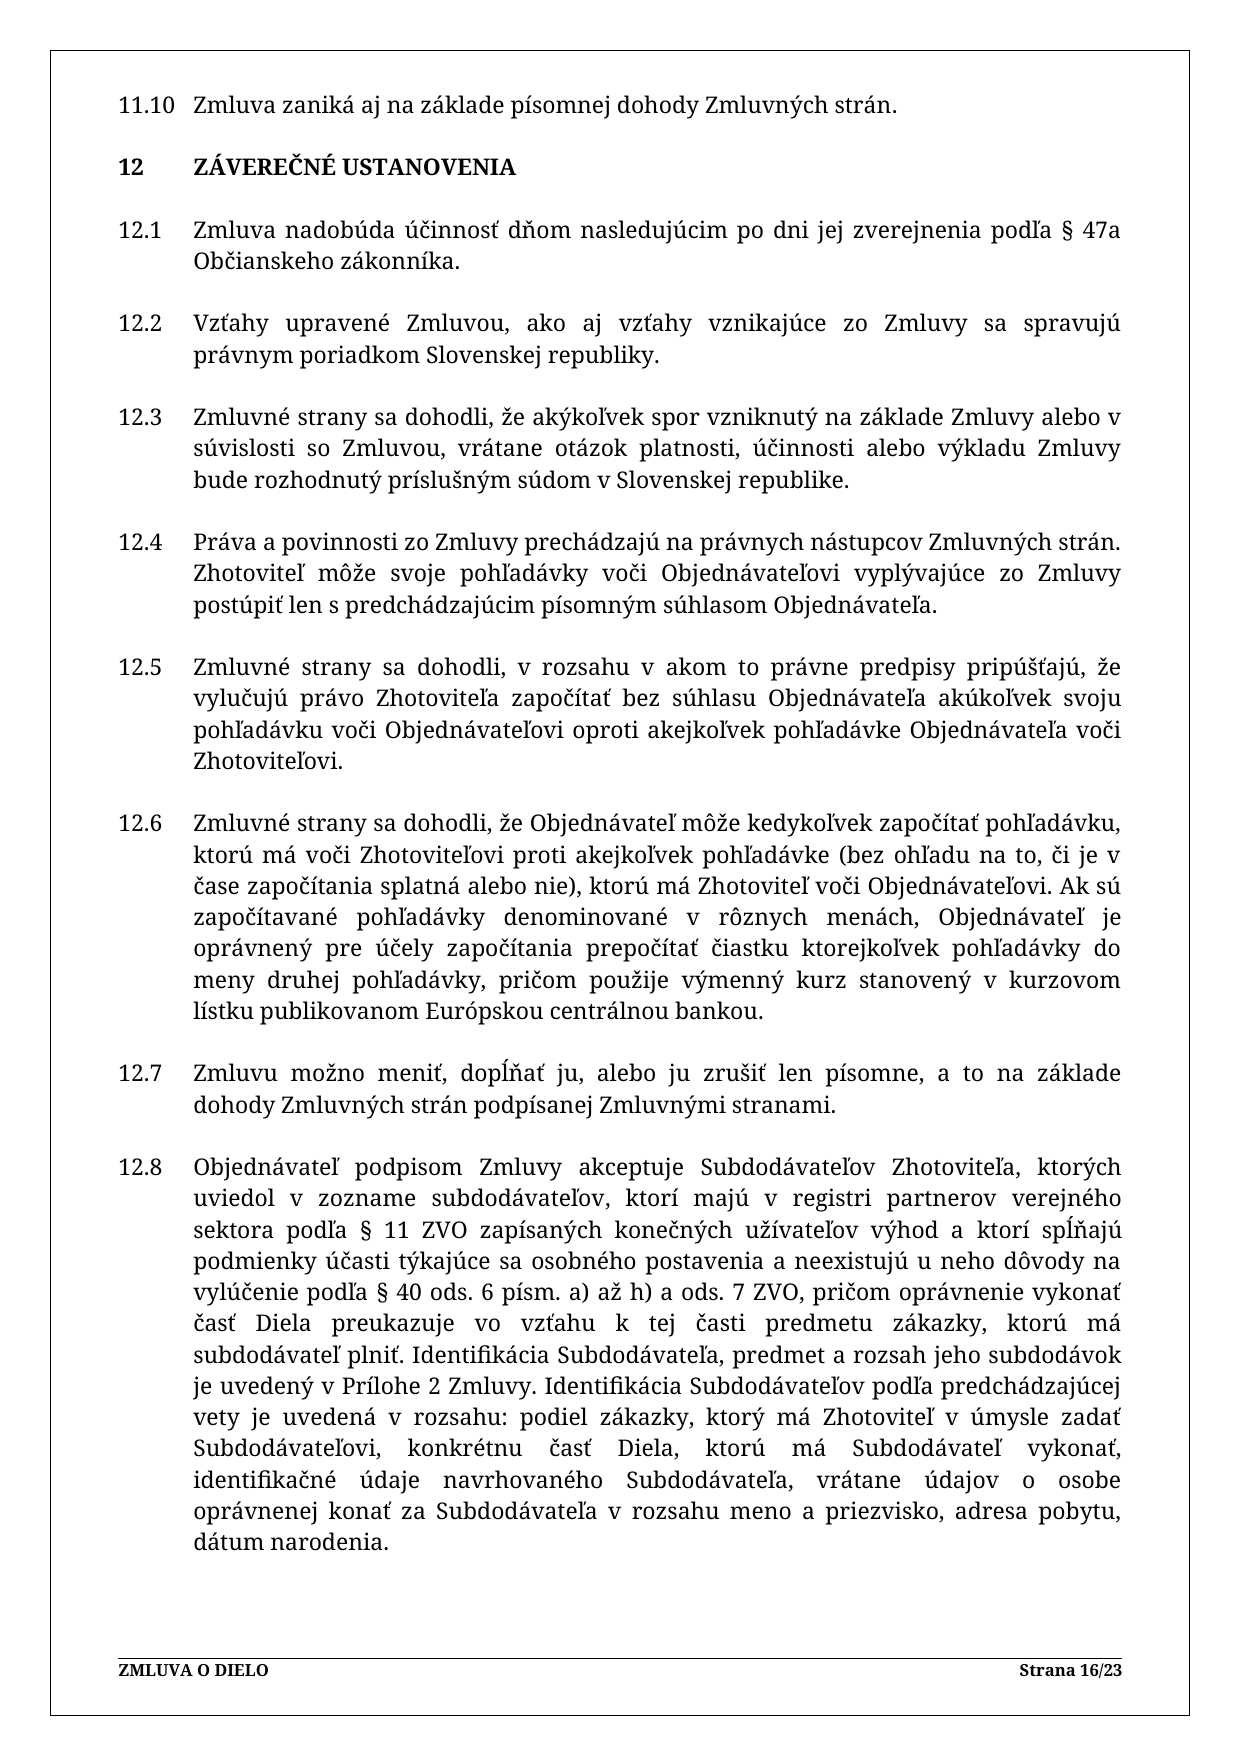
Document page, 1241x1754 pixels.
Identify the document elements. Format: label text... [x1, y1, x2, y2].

list Objednávateľ podpisom Zmluvy akceptuje Subdodávateľov Zhotoviteľa, ktorých uviedol v zozname subdodávateľov, ktorí majú v registri partnerov verejného sektora podľa § 11 ZVO zapísaných konečných užívateľov výhod a ktorí spĺňajú podmienky účasti týkajúce sa osobného postavenia a neexistujú u neho dôvody na vylúčenie podľa § 40 ods. 6 písm. a) až h) a ods. 7 ZVO, pričom oprávnenie vykonať časť Diela preukazuje vo vzťahu k tej časti predmetu zákazky, ktorú má subdodávateľ plniť. Identifikácia Subdodávateľa, predmet a rozsah jeho subdodávok je uvedený v Prílohe 2 Zmluvy. Identifikácia Subdodávateľov podľa predchádzajúcej vety je uvedená v rozsahu: podiel zákazky, ktorý má Zhotoviteľ v úmysle zadať Subdodávateľovi, konkrétnu časť Diela, ktorú má Subdodávateľ vykonať, identifikačné údaje navrhovaného Subdodávateľa, vrátane údajov o osobe oprávnenej konať za Subdodávateľa v rozsahu meno a priezvisko, adresa pobytu, dátum narodenia. [118, 1151, 1122, 1557]
list ZÁVEREČNÉ USTANOVENIA [118, 151, 1122, 182]
list Zmluva zaniká aj na základe písomnej dohody Zmluvných strán. [118, 89, 1122, 120]
list Zmluvné strany sa dohodli, že Objednávateľ môže kedykoľvek započítať pohľadávku, ktorú má voči Zhotoviteľovi proti akejkoľvek pohľadávke (bez ohľadu na to, či je v čase započítania splatná alebo nie), ktorú má Zhotoviteľ voči Objednávateľovi. Ak sú započítavané pohľadávky denominované v rôznych menách, Objednávateľ je oprávnený pre účely započítania prepočítať čiastku ktorejkoľvek pohľadávky do meny druhej pohľadávky, pričom použije výmenný kurz stanovený v kurzovom lístku publikovanom Európskou centrálnou bankou. [118, 807, 1122, 1026]
list Práva a povinnosti zo Zmluvy prechádzajú na právnych nástupcov Zmluvných strán. Zhotoviteľ môže svoje pohľadávky voči Objednávateľovi vyplývajúce zo Zmluvy postúpiť len s predchádzajúcim písomným súhlasom Objednávateľa. [118, 526, 1122, 620]
list Zmluva nadobúda účinnosť dňom nasledujúcim po dni jej zverejnenia podľa § 47a Občianskeho zákonníka. [118, 214, 1122, 276]
list Vzťahy upravené Zmluvou, ako aj vzťahy vznikajúce zo Zmluvy sa spravujú právnym poriadkom Slovenskej republiky. [118, 307, 1122, 370]
list Zmluvné strany sa dohodli, v rozsahu v akom to právne predpisy pripúšťajú, že vylučujú právo Zhotoviteľa započítať bez súhlasu Objednávateľa akúkoľvek svoju pohľadávku voči Objednávateľovi oproti akejkoľvek pohľadávke Objednávateľa voči Zhotoviteľovi. [118, 651, 1122, 776]
list Zmluvné strany sa dohodli, že akýkoľvek spor vzniknutý na základe Zmluvy alebo v súvislosti so Zmluvou, vrátane otázok platnosti, účinnosti alebo výkladu Zmluvy bude rozhodnutý príslušným súdom v Slovenskej republike. [118, 401, 1122, 495]
list Zmluvu možno meniť, dopĺňať ju, alebo ju zrušiť len písomne, a to na základe dohody Zmluvných strán podpísanej Zmluvnými stranami. [118, 1057, 1122, 1120]
